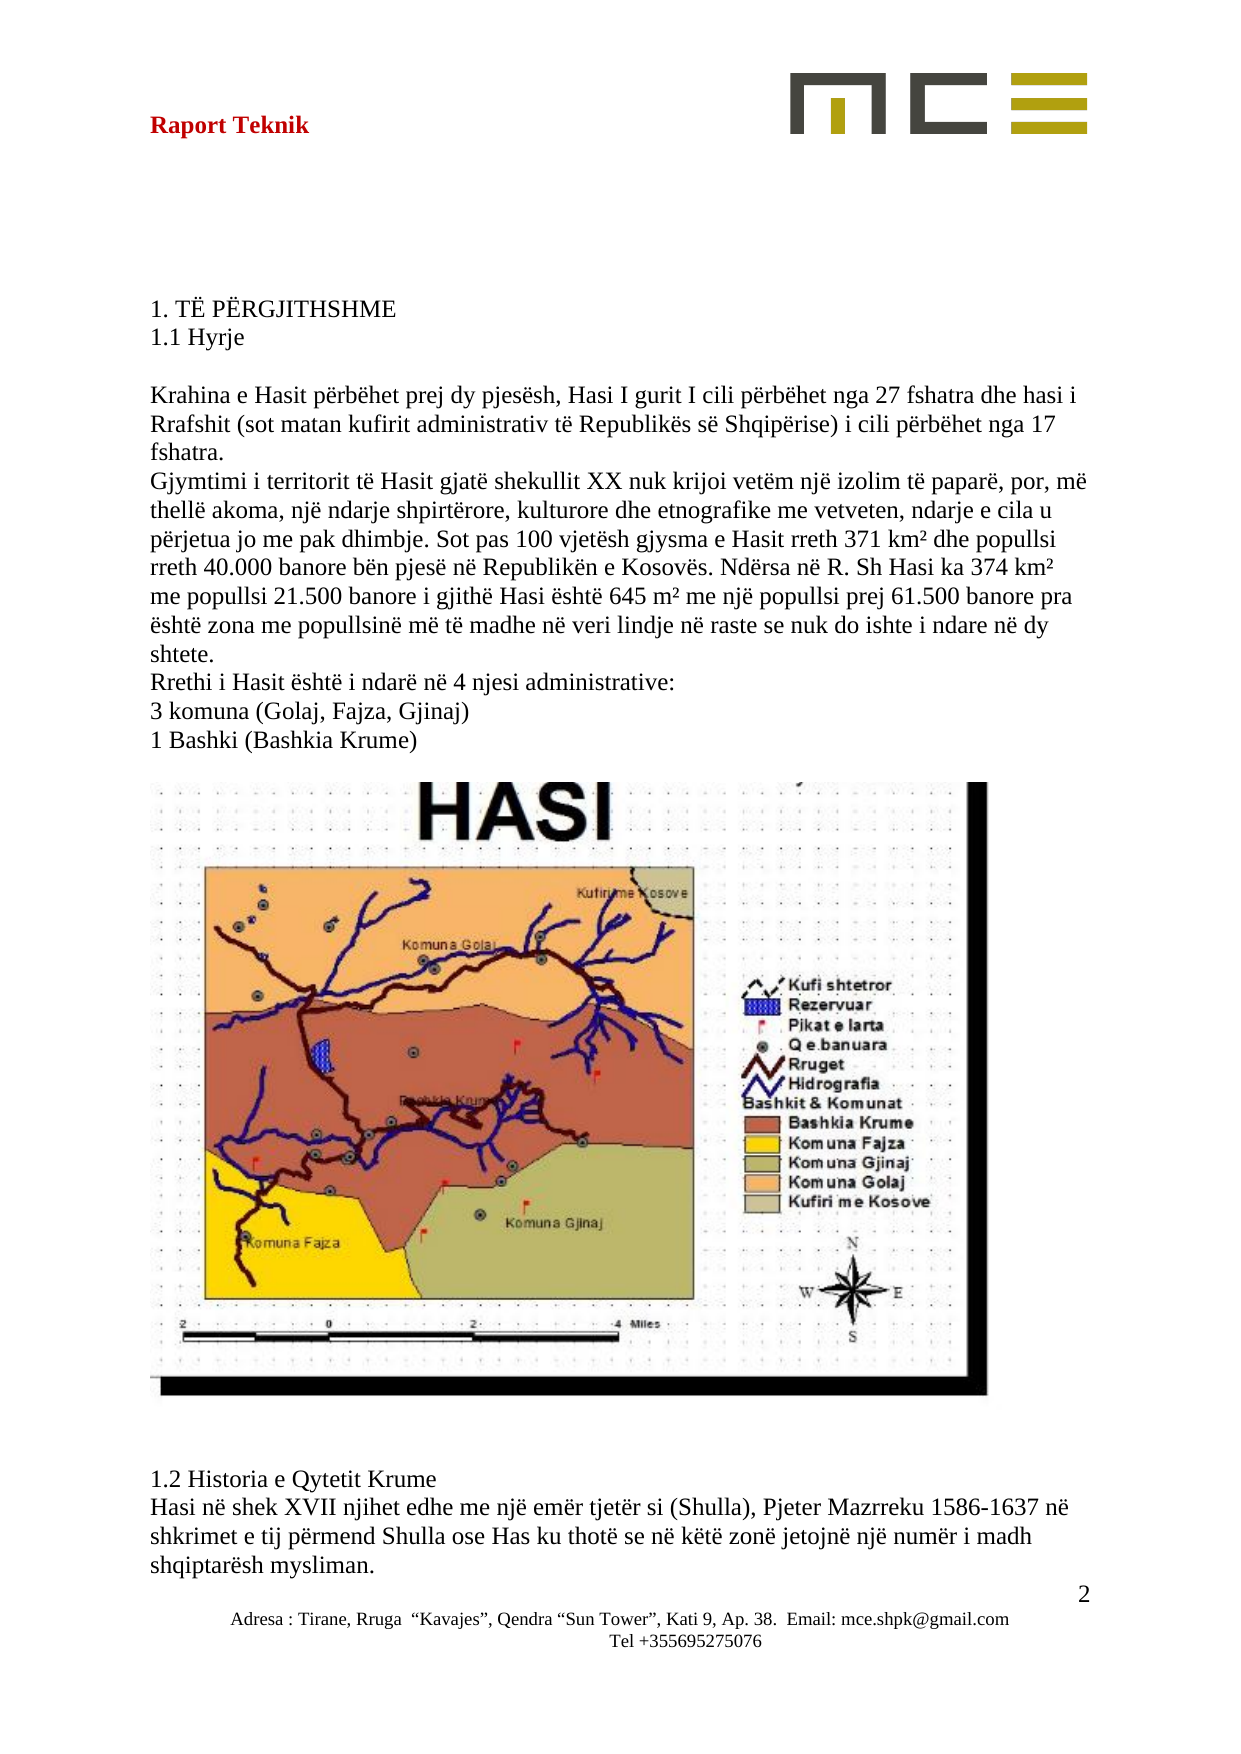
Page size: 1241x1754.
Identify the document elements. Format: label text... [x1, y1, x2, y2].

text 1.1 Hyrje [150, 322, 1090, 351]
text 3 komuna (Golaj, Fajza, Gjinaj) [150, 696, 1090, 725]
picture [790, 73, 1088, 134]
text Krahina e Hasit përbëhet prej dy pjesësh, Hasi I gurit I cili përbëhet nga 27 fshatra dhe hasi i Rrafshit (sot matan kufirit administrativ të Republikës së Shqipërise) i cili përbëhet nga 17 fshatra. [150, 380, 1090, 466]
text 1.2 Historia e Qytetit Krume [150, 1464, 1090, 1492]
text 1. TË PËRGJITHSHME [150, 294, 1090, 322]
text Rrethi i Hasit është i ndarë në 4 njesi administrative: [150, 667, 1090, 696]
picture [150, 782, 1031, 1435]
text Hasi në shek XVII njihet edhe me një emër tjetër si (Shulla), Pjeter Mazrreku 1586-1637 në shkrimet e tij përmend Shulla ose Has ku thotë se në këtë zonë jetojnë një numër i madh shqiptarësh mysliman. [150, 1492, 1090, 1579]
text 1 Bashki (Bashkia Krume) [150, 725, 1090, 754]
text Gjymtimi i territorit të Hasit gjatë shekullit XX nuk krijoi vetëm një izolim të paparë, por, më thellë akoma, një ndarje shpirtërore, kulturore dhe etnografike me vetveten, ndarje e cila u përjetua jo me pak dhimbje. Sot pas 100 vjetësh gjysma e Hasit rreth 371 km² dhe popullsi rreth 40.000 banore bën pjesë në Republikën e Kosovës. Ndërsa në R. Sh Hasi ka 374 km² me popullsi 21.500 banore i gjithë Hasi është 645 m² me një popullsi prej 61.500 banore pra është zona me popullsinë më të madhe në veri lindje në raste se nuk do ishte i ndare në dy shtete. [150, 466, 1090, 667]
